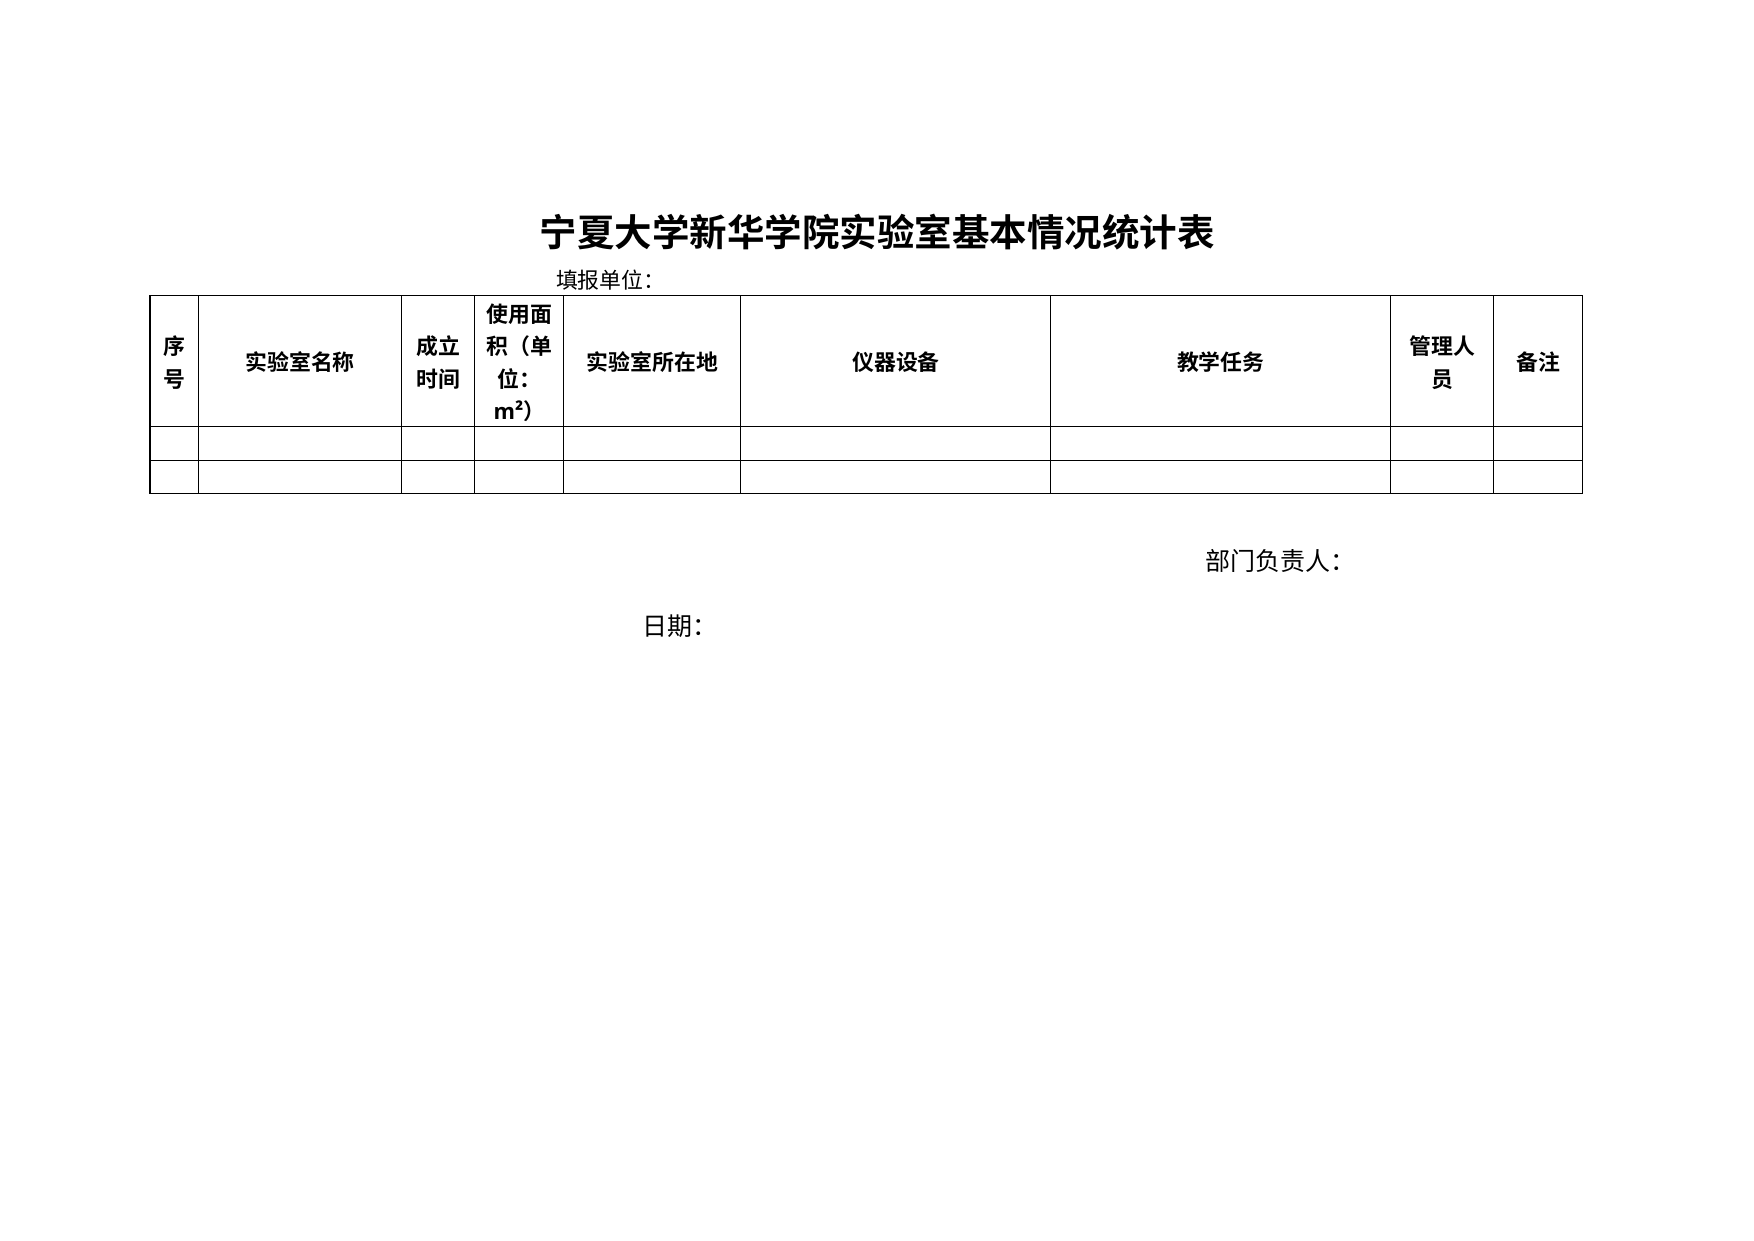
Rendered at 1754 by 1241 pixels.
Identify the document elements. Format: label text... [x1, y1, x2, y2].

table_cell [199, 461, 401, 493]
text 日期： [150, 592, 1604, 657]
table_cell [1494, 427, 1582, 460]
table_header 仪器设备 [741, 296, 1050, 426]
table_cell [564, 461, 740, 493]
table_header 序号 [151, 296, 198, 426]
table_cell [402, 461, 474, 493]
table_cell [741, 427, 1050, 460]
table_cell [1051, 461, 1390, 493]
table_header 成立时间 [402, 296, 474, 426]
table_header 备注 [1494, 296, 1582, 426]
table_cell [1494, 461, 1582, 493]
table_header 实验室所在地 [564, 296, 740, 426]
table_cell [199, 427, 401, 460]
table_cell [151, 461, 198, 493]
table_cell [1391, 427, 1493, 460]
text 宁夏大学新华学院实验室基本情况统计表 [150, 198, 1604, 263]
table_header 实验室名称 [199, 296, 401, 426]
table_cell [564, 427, 740, 460]
table_cell [402, 427, 474, 460]
text 部门负责人： [150, 527, 1604, 592]
table_cell [475, 427, 563, 460]
table_cell [151, 427, 198, 460]
table_cell [1391, 461, 1493, 493]
table_cell [741, 461, 1050, 493]
text 填报单位： [150, 263, 1604, 295]
table_cell [1051, 427, 1390, 460]
table_header 使用面积（单位：m²） [475, 296, 563, 426]
table_cell [475, 461, 563, 493]
table_header 教学任务 [1051, 296, 1390, 426]
table_header 管理人员 [1391, 296, 1493, 426]
